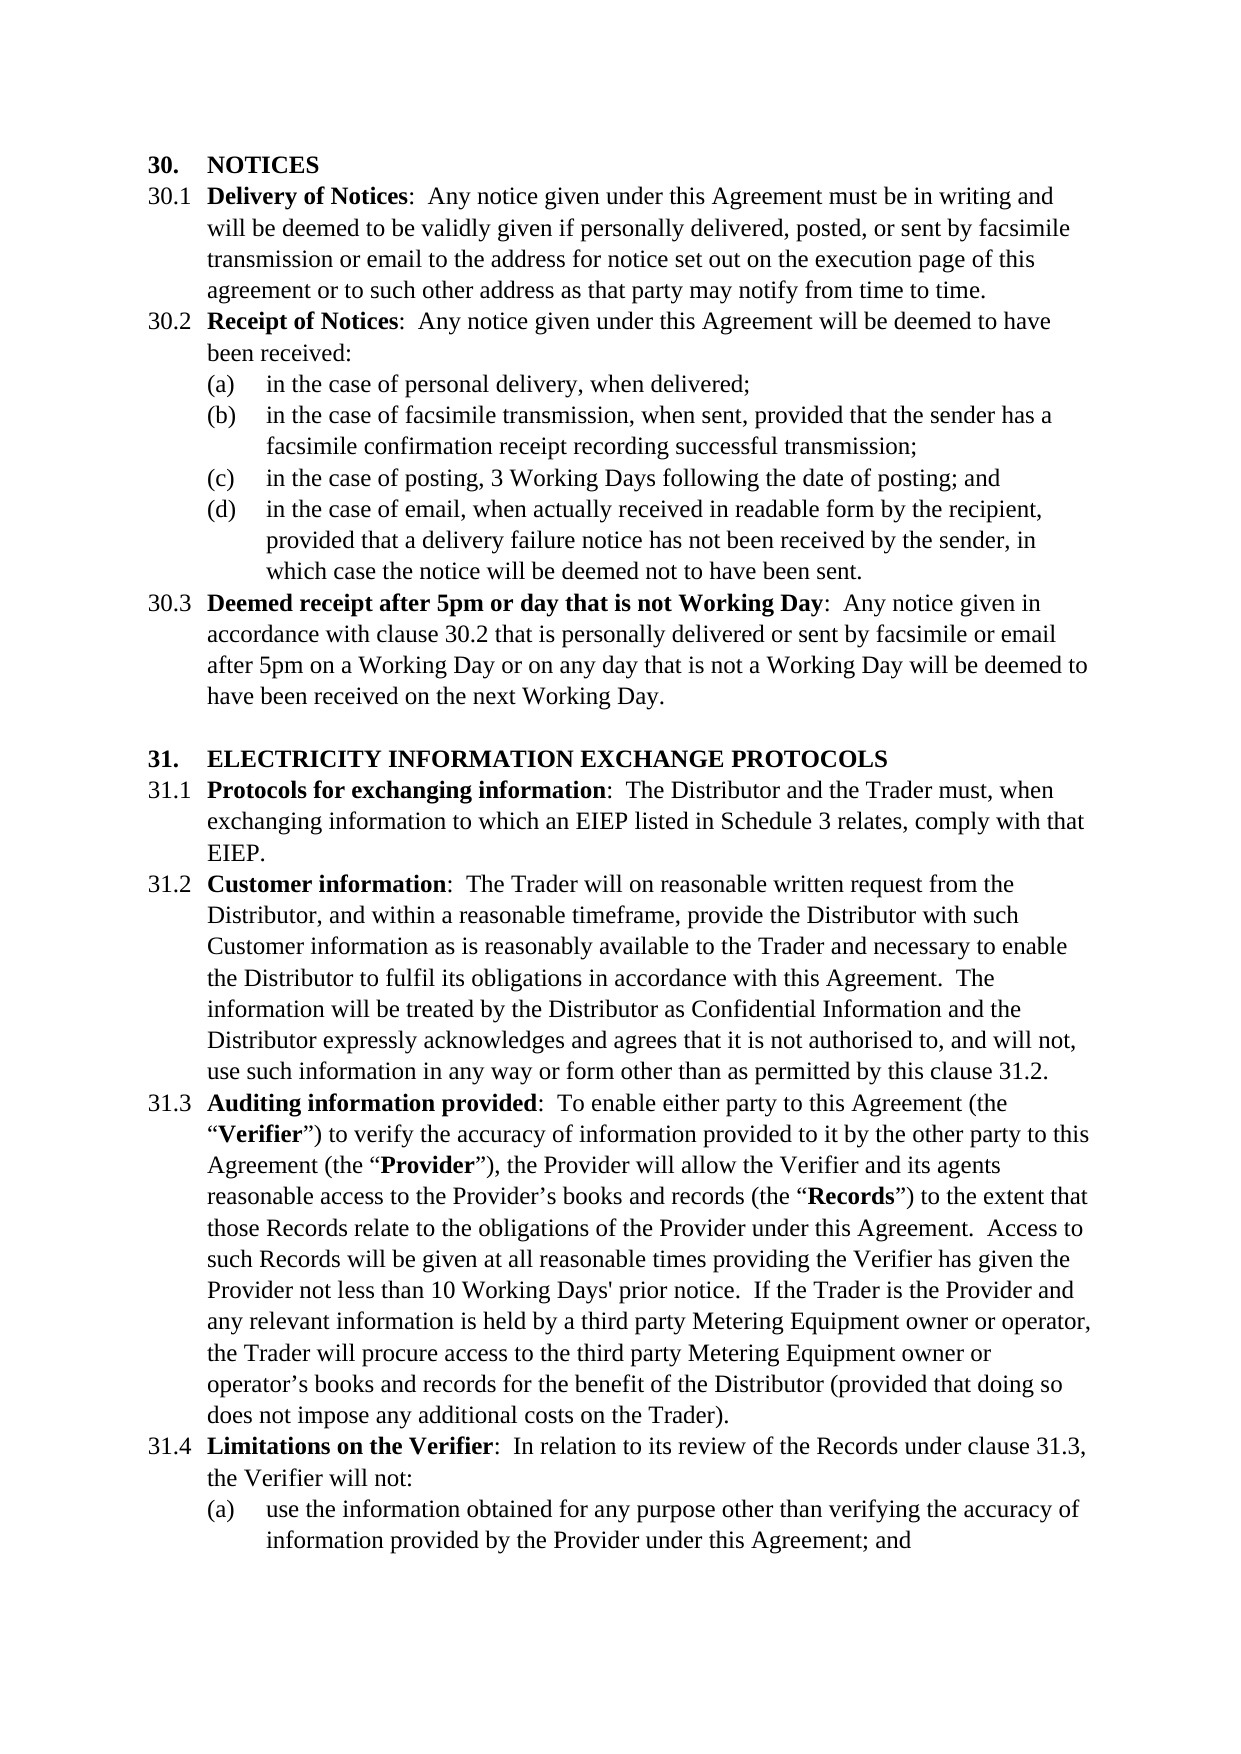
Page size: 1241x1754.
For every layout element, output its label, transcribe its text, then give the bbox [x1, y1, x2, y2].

text 30.3 Deemed receipt after 5pm or day that is not Working Day: Any notice given in accordance with clause 30.2 that is personally delivered or sent by facsimile or email after 5pm on a Working Day or on any day that is not a Working Day will be deemed to have been received on the next Working Day. [148, 585, 1092, 710]
text (a) in the case of personal delivery, when delivered; [207, 366, 1092, 398]
text (d) in the case of email, when actually received in readable form by the recipient, provided that a delivery failure notice has not been received by the sender, in which case the notice will be deemed not to have been sent. [207, 491, 1092, 585]
text 30. NOTICES [148, 148, 1092, 179]
text 31.4 Limitations on the Verifier: In relation to its review of the Records under clause 31.3, the Verifier will not: [148, 1429, 1092, 1491]
text (a) use the information obtained for any purpose other than verifying the accuracy of information provided by the Provider under this Agreement; and [207, 1491, 1092, 1554]
text 30.1 Delivery of Notices: Any notice given under this Agreement must be in writing and will be deemed to be validly given if personally delivered, posted, or sent by facsimile transmission or email to the address for notice set out on the execution page of this agreement or to such other address as that party may notify from time to time. [148, 179, 1092, 304]
text 31. ELECTRICITY INFORMATION EXCHANGE PROTOCOLS [148, 741, 1092, 773]
text 30.2 Receipt of Notices: Any notice given under this Agreement will be deemed to have been received: [148, 304, 1092, 366]
text 31.2 Customer information: The Trader will on reasonable written request from the Distributor, and within a reasonable timeframe, provide the Distributor with such Customer information as is reasonably available to the Trader and necessary to enable the Distributor to fulfil its obligations in accordance with this Agreement. The information will be treated by the Distributor as Confidential Information and the Distributor expressly acknowledges and agrees that it is not authorised to, and will not, use such information in any way or form other than as permitted by this clause 31.2. [148, 866, 1092, 1085]
text 31.1 Protocols for exchanging information: The Distributor and the Trader must, when exchanging information to which an EIEP listed in Schedule 3 relates, comply with that EIEP. [148, 773, 1092, 866]
text (c) in the case of posting, 3 Working Days following the date of posting; and [207, 460, 1092, 491]
text 31.3 Auditing information provided: To enable either party to this Agreement (the “Verifier”) to verify the accuracy of information provided to it by the other party to this Agreement (the “Provider”), the Provider will allow the Verifier and its agents reasonable access to the Provider’s books and records (the “Records”) to the extent that those Records relate to the obligations of the Provider under this Agreement. Access to such Records will be given at all reasonable times providing the Verifier has given the Provider not less than 10 Working Days' prior notice. If the Trader is the Provider and any relevant information is held by a third party Metering Equipment owner or operator, the Trader will procure access to the third party Metering Equipment owner or operator’s books and records for the benefit of the Distributor (provided that doing so does not impose any additional costs on the Trader). [148, 1085, 1092, 1429]
text (b) in the case of facsimile transmission, when sent, provided that the sender has a facsimile confirmation receipt recording successful transmission; [207, 398, 1092, 460]
